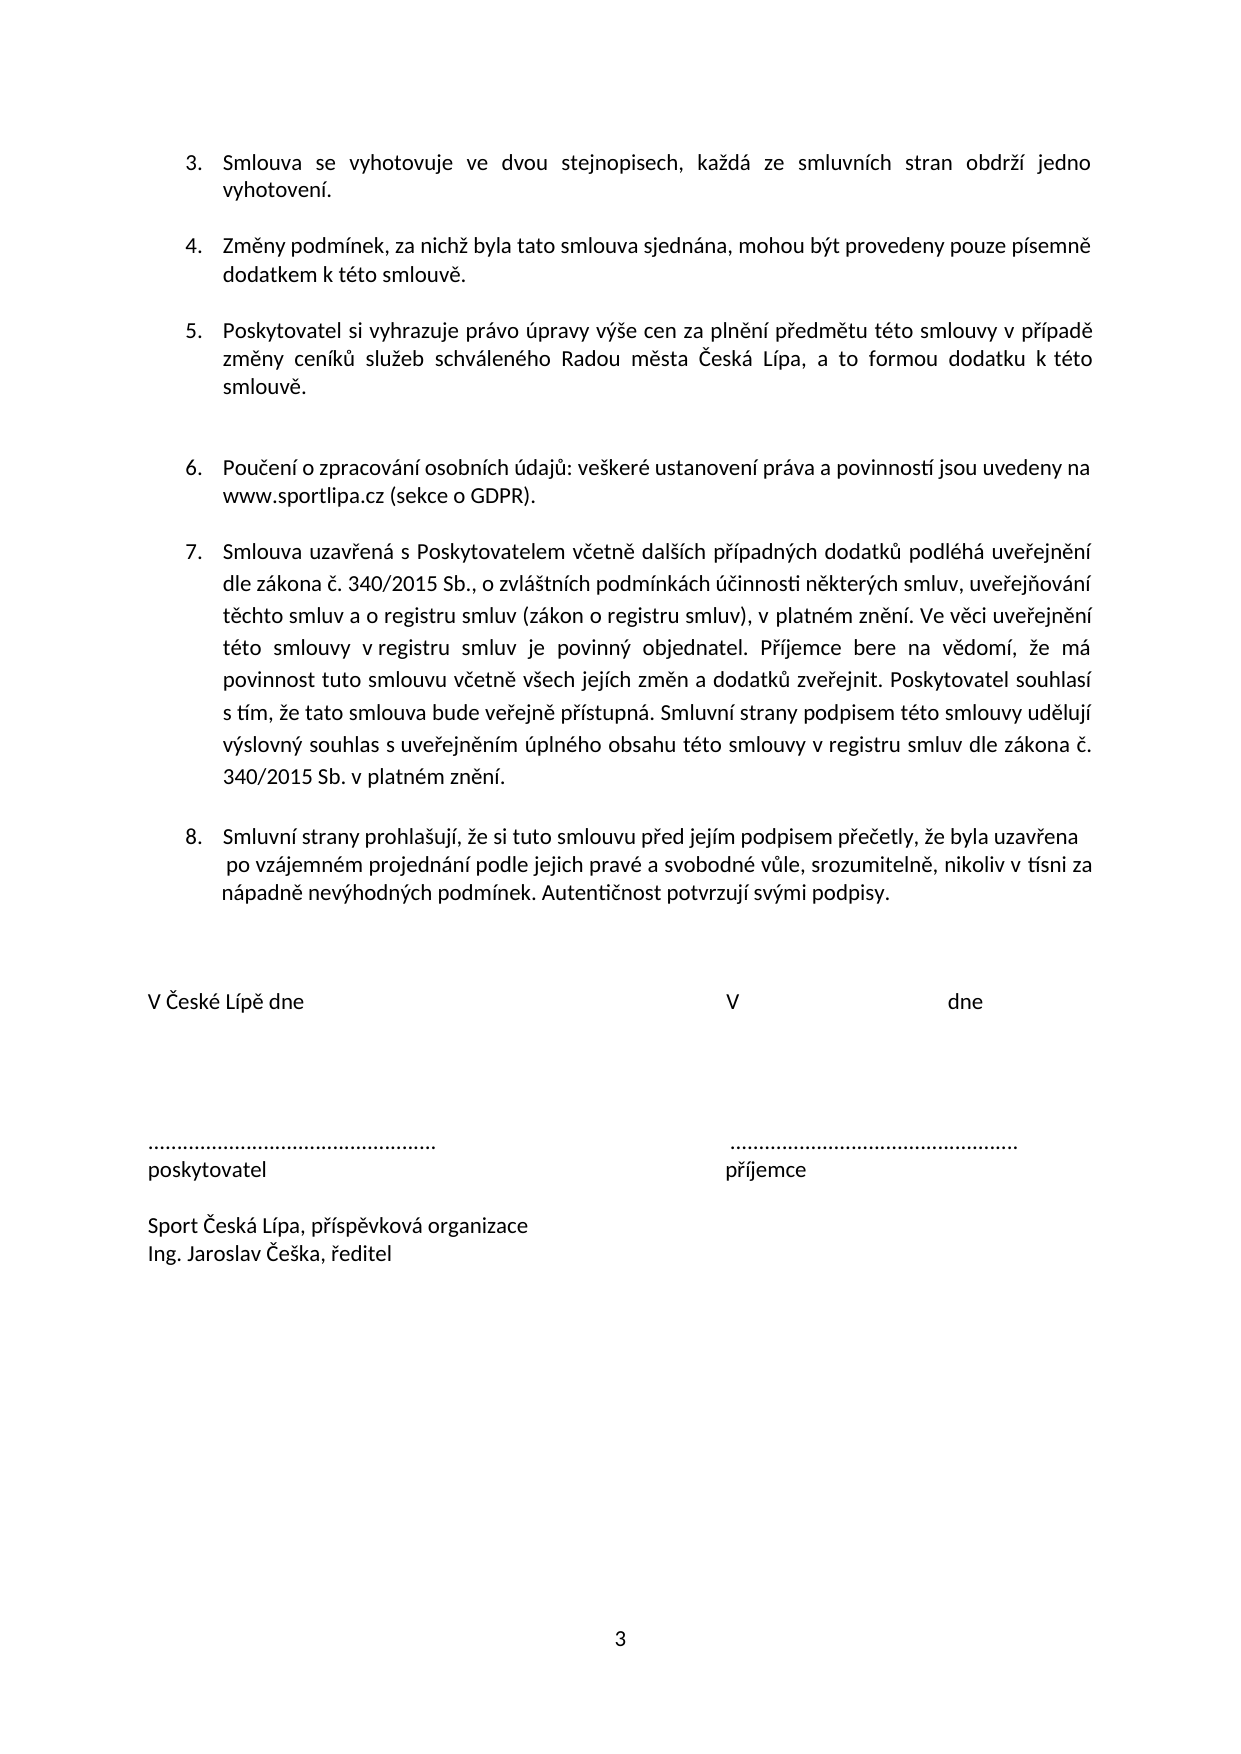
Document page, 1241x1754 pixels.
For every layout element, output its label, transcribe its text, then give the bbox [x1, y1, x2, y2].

list Poskytovatel si vyhrazuje právo úpravy výše cen za plnění předmětu této smlouvy v případě změny ceníků služeb schváleného Radou města Česká Lípa, a to formou dodatku k této smlouvě. [185, 316, 1093, 400]
text Sport Česká Lípa, příspěvková organizace [148, 1211, 1093, 1239]
list Poučení o zpracování osobních údajů: veškeré ustanovení práva a povinností jsou uvedeny na www.sportlipa.cz (sekce o GDPR). [185, 453, 1093, 509]
text Ing. Jaroslav Češka, ředitel [148, 1239, 1093, 1267]
list Smlouva uzavřená s Poskytovatelem včetně dalších případných dodatků podléhá uveřejnění dle zákona č. 340/2015 Sb., o zvláštních podmínkách účinnosti některých smluv, uveřejňování těchto smluv a o registru smluv (zákon o registru smluv), v platném znění. Ve věci uveřejnění této smlouvy v registru smluv je povinný objednatel. Příjemce bere na vědomí, že má povinnost tuto smlouvu včetně všech jejích změn a dodatků zveřejnit. Poskytovatel souhlasí s tím, že tato smlouva bude veřejně přístupná. Smluvní strany podpisem této smlouvy udělují výslovný souhlas s uveřejněním úplného obsahu této smlouvy v registru smluv dle zákona č. 340/2015 Sb. v platném znění. [185, 537, 1093, 790]
list Smluvní strany prohlašují, že si tuto smlouvu před jejím podpisem přečetly, že byla uzavřena [185, 822, 1093, 850]
text poskytovatel příjemce [148, 1155, 1093, 1183]
list Smlouva se vyhotovuje ve dvou stejnopisech, každá ze smluvních stran obdrží jedno vyhotovení. [185, 148, 1093, 204]
text .................................................. .................................................. [148, 1127, 1093, 1155]
text V České Lípě dne V dne [148, 987, 1093, 1015]
list Změny podmínek, za nichž byla tato smlouva sjednána, mohou být provedeny pouze písemně dodatkem k této smlouvě. [185, 232, 1093, 288]
text po vzájemném projednání podle jejich pravé a svobodné vůle, srozumitelně, nikoliv v tísni za nápadně nevýhodných podmínek. Autentičnost potvrzují svými podpisy. [221, 850, 1093, 906]
